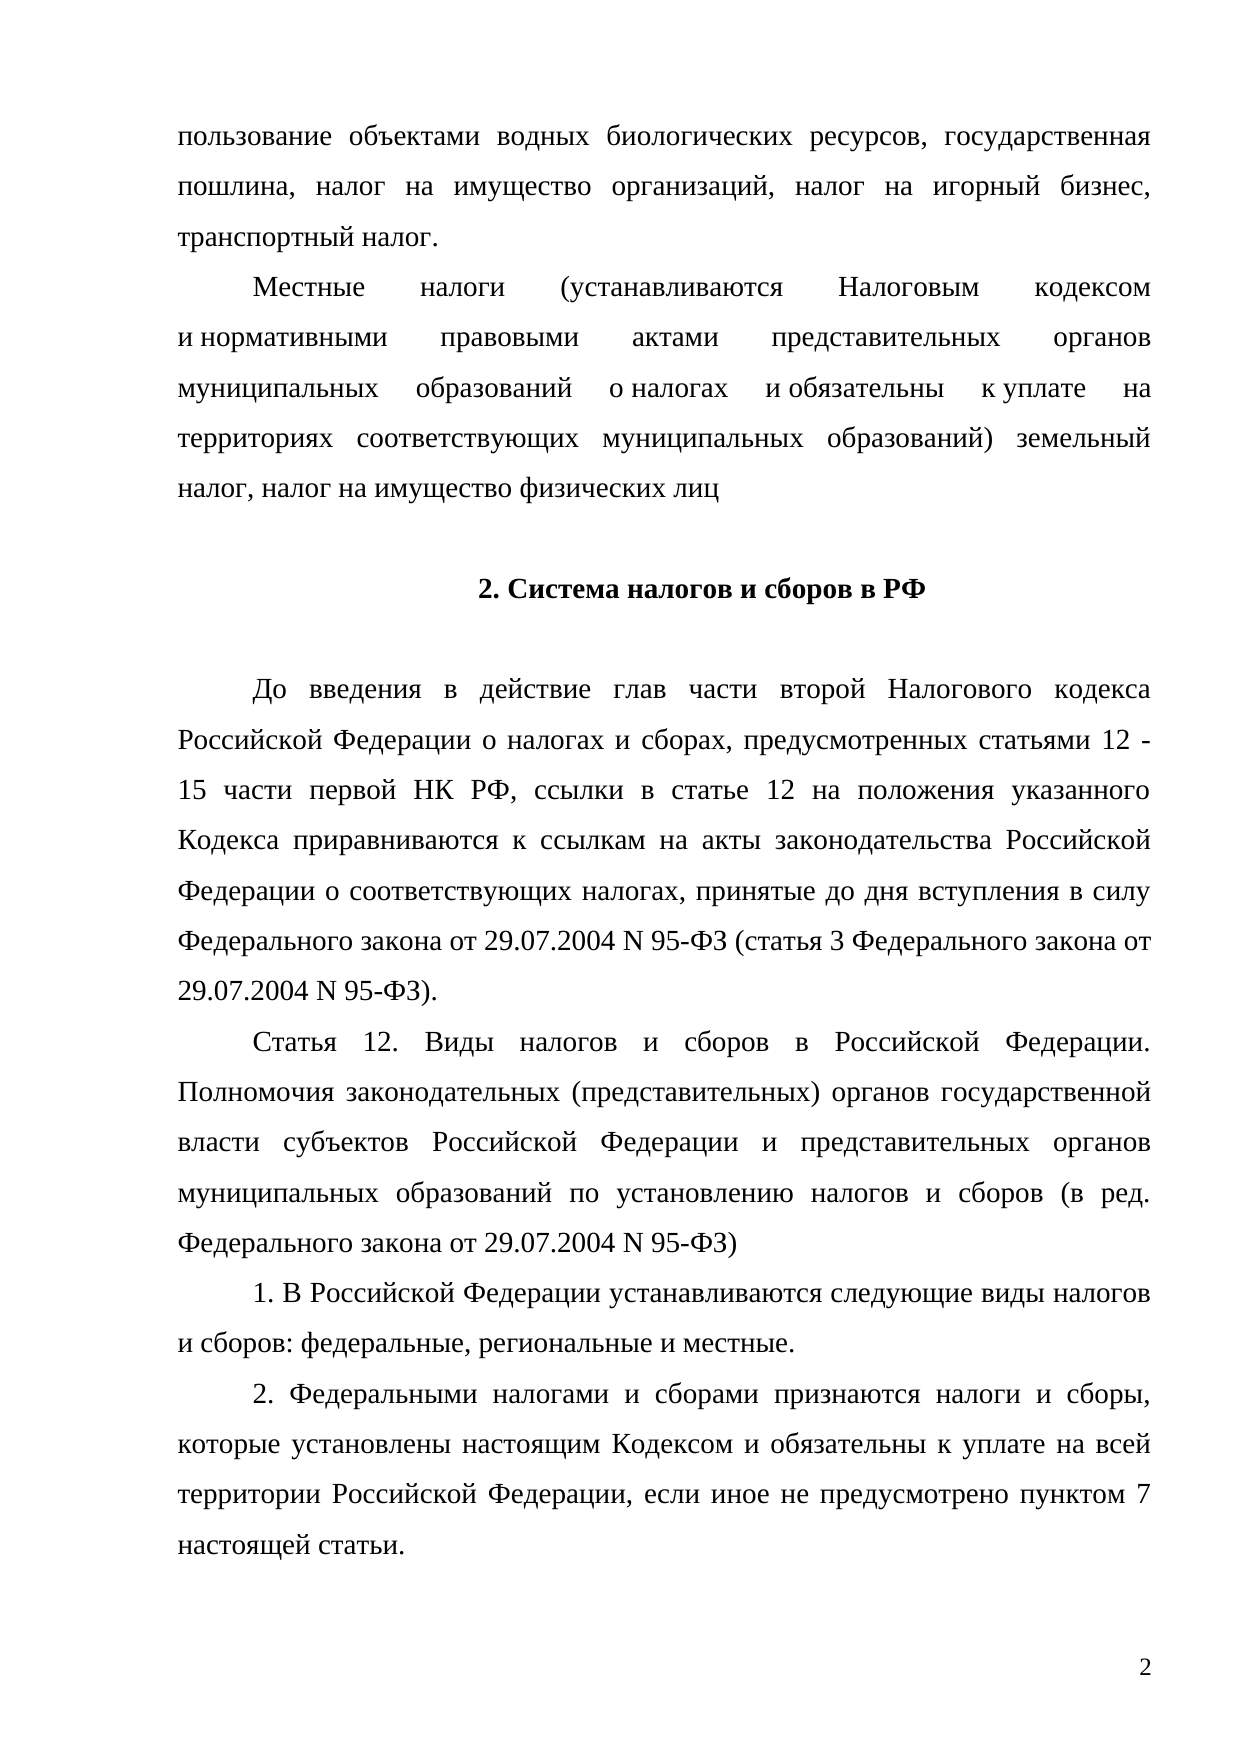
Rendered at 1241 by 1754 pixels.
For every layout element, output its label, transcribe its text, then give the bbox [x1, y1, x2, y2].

text Местные налоги (устанавливаются Налоговым кодексом и нормативными правовыми актами представительных органов муниципальных образований о налогах и обязательны к уплате на территориях соответствующих муниципальных образований) земельный налог, налог на имущество физических лиц [177, 269, 1152, 504]
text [177, 118, 1152, 252]
text 2. Система налогов и сборов в РФ [177, 571, 1152, 604]
text До введения в действие глав части второй Налогового кодекса Российской Федерации о налогах и сборах, предусмотренных статьями 12 - 15 части первой НК РФ, ссылки в статье 12 на положения указанного Кодекса приравниваются к ссылкам на акты законодательства Российской Федерации о соответствующих налогах, принятые до дня вступления в силу Федерального закона от 29.07.2004 N 95-ФЗ (статья 3 Федерального закона от 29.07.2004 N 95-ФЗ). [177, 672, 1152, 1007]
text Статья 12. Виды налогов и сборов в Российской Федерации. Полномочия законодательных (представительных) органов государственной власти субъектов Российской Федерации и представительных органов муниципальных образований по установлению налогов и сборов (в ред. Федерального закона от 29.07.2004 N 95-ФЗ) [177, 1024, 1152, 1258]
text 1. В Российской Федерации устанавливаются следующие виды налогов и сборов: федеральные, региональные и местные. [177, 1275, 1152, 1359]
text 2. Федеральными налогами и сборами признаются налоги и сборы, которые установлены настоящим Кодексом и обязательны к уплате на всей территории Российской Федерации, если иное не предусмотрено пунктом 7 настоящей статьи. [177, 1376, 1152, 1560]
